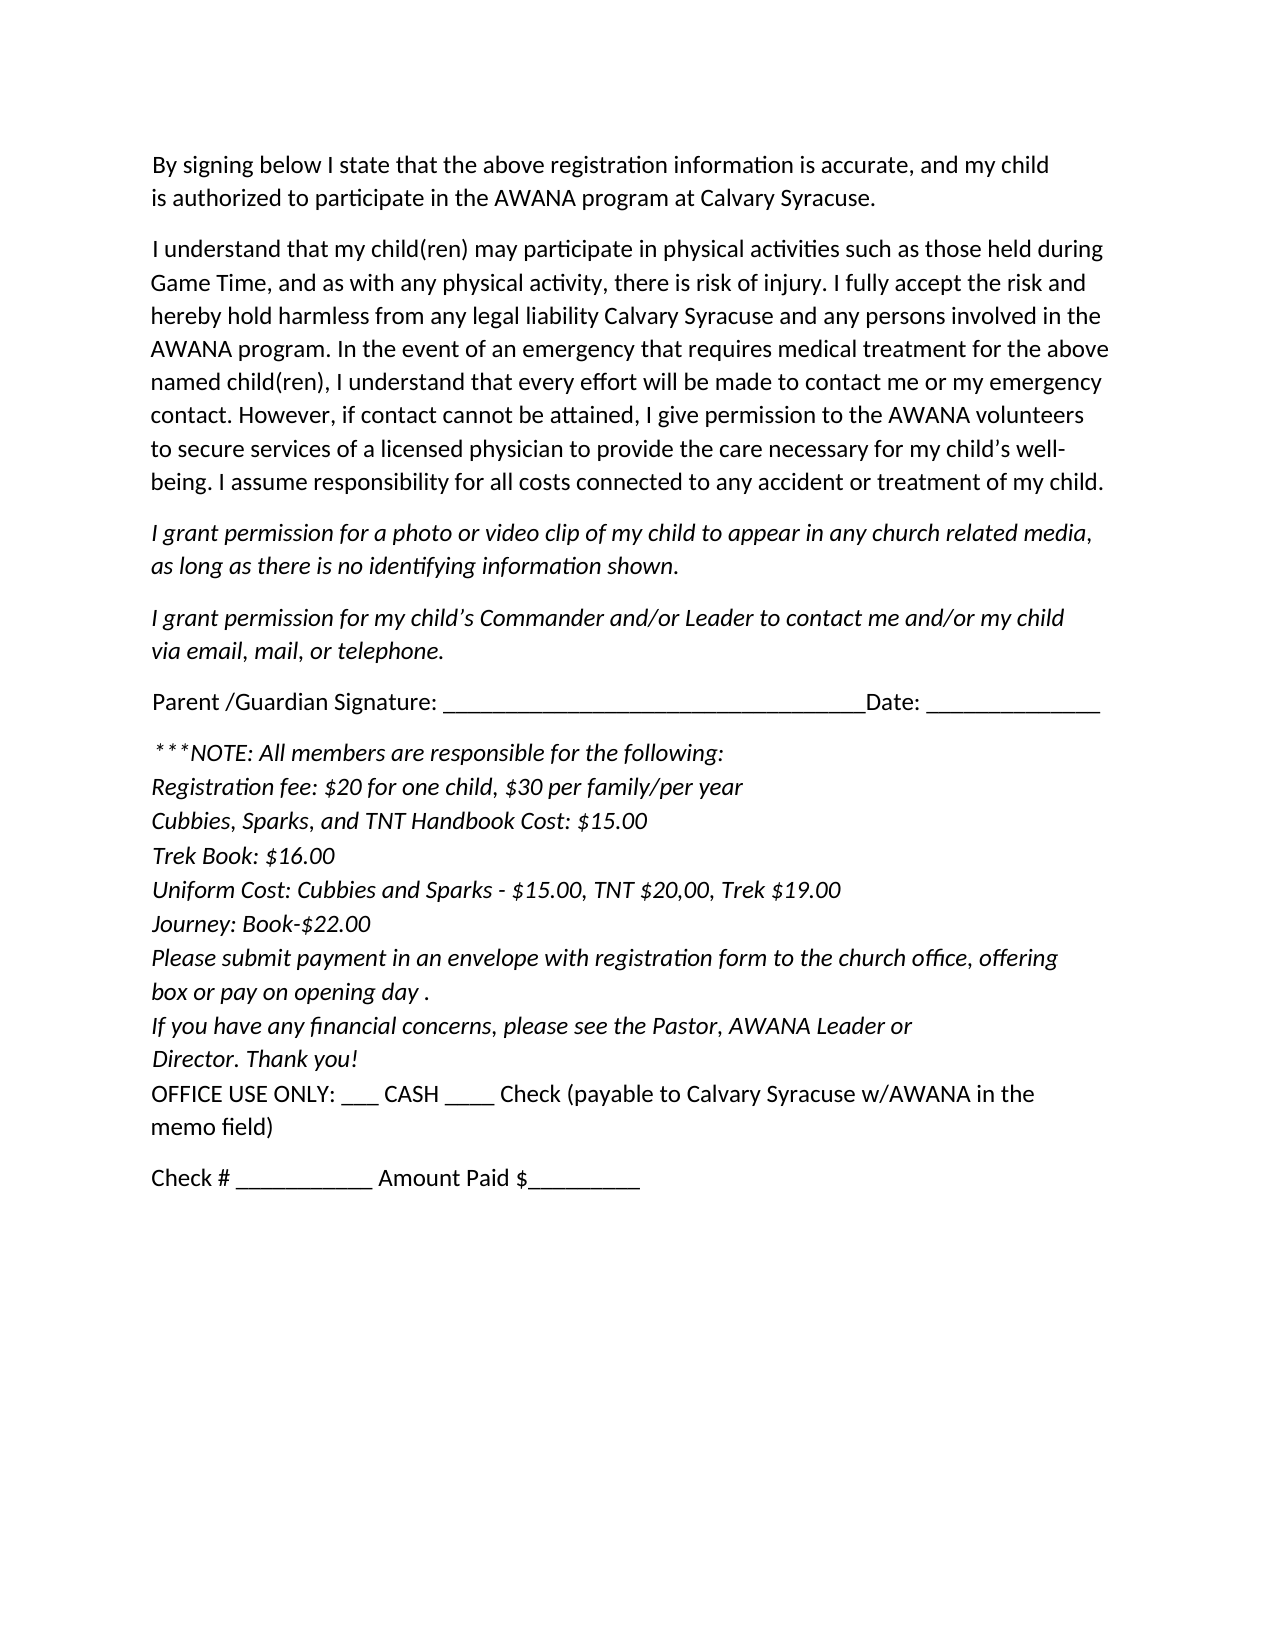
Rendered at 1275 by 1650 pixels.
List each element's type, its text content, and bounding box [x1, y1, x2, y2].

text ***NOTE: All members are responsible for the following: [153, 737, 1132, 767]
text OFFICE USE ONLY: ___ CASH ____ Check (payable to Calvary Syracuse w/AWANA in the memo field) [150, 1078, 1101, 1142]
text By signing below I state that the above registration information is accurate, and my child is authorized to participate in the AWANA program at Calvary Syracuse. [151, 149, 1067, 213]
text Trek Book: $16.00 [152, 840, 1132, 870]
text I understand that my child(ren) may participate in physical activities such as those held during Game Time, and as with any physical activity, there is risk of injury. I fully accept the risk and hereby hold harmless from any legal liability Calvary Syracuse and any persons involved in the AWANA program. In the event of an emergency that requires medical treatment for the above named child(ren), I understand that every effort will be made to contact me or my emergency contact. However, if contact cannot be attained, I give permission to the AWANA volunteers to secure services of a licensed physician to provide the care necessary for my child’s well-being. I assume responsibility for all costs connected to any accident or treatment of my child. [150, 233, 1111, 497]
text I grant permission for my child’s Commander and/or Leader to contact me and/or my child via email, mail, or telephone. [151, 602, 1099, 665]
text Registration fee: $20 for one child, $30 per family/per year [151, 771, 1132, 802]
text Check # ___________ Amount Paid $_________ [151, 1162, 1132, 1193]
text Cubbies, Sparks, and TNT Handbook Cost: $15.00 [151, 806, 1132, 836]
text Please submit payment in an envelope with registration form to the church office, offering box or pay on opening day . [151, 943, 1103, 1006]
text If you have any financial concerns, please see the Pastor, AWANA Leader or Director. Thank you! [151, 1010, 999, 1074]
text Parent /Guardian Signature: __________________________________Date: ______________ [152, 686, 1132, 717]
text I grant permission for a photo or video clip of my child to appear in any church related media, as long as there is no identifying information shown. [151, 517, 1122, 581]
text Uniform Cost: Cubbies and Sparks - $15.00, TNT $20,00, Trek $19.00 [152, 874, 1132, 904]
text Journey: Book-$22.00 [152, 908, 1132, 939]
